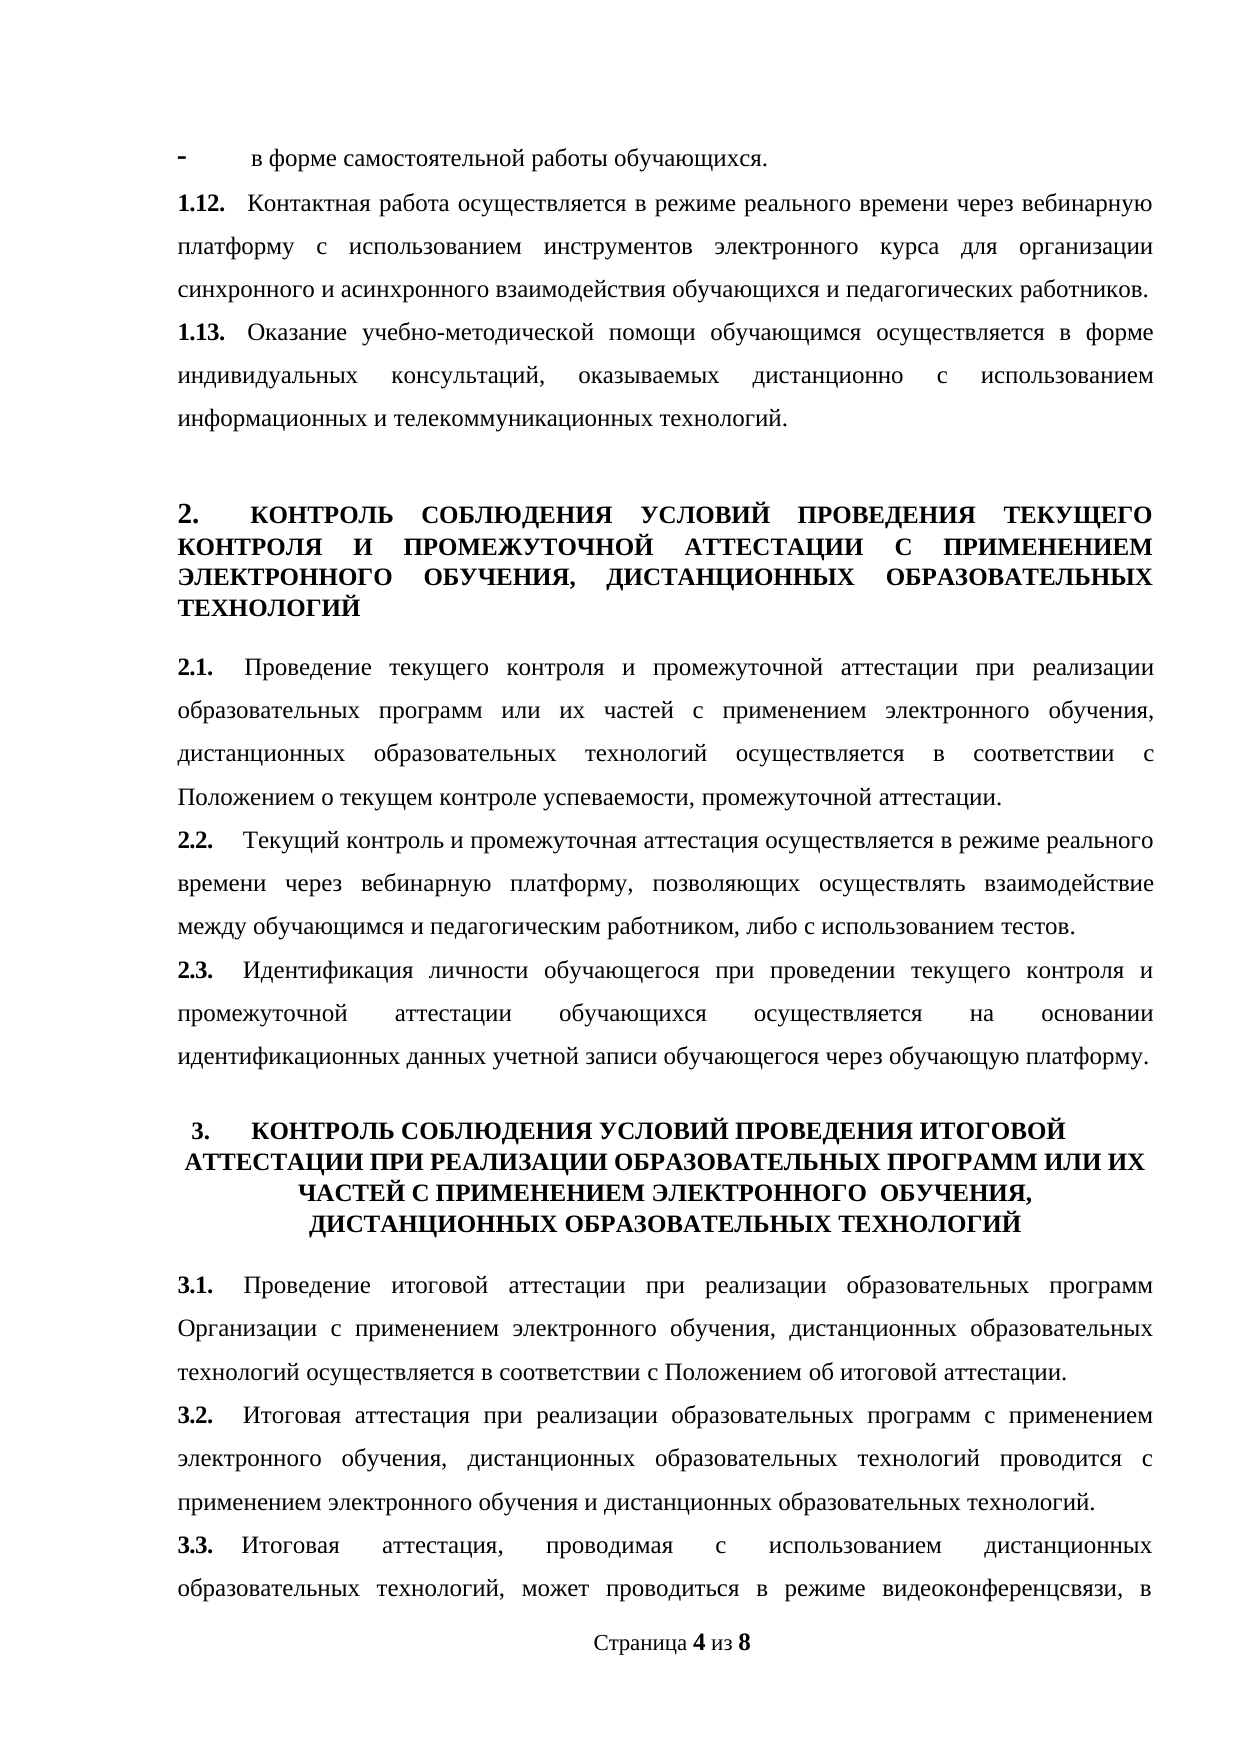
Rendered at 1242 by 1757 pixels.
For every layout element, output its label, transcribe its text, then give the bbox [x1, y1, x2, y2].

subtitle КОНТРОЛЬ СОБЛЮДЕНИЯ УСЛОВИЙ ПРОВЕДЕНИЯ ТЕКУЩЕГО КОНТРОЛЯ И ПРОМЕЖУТОЧНОЙ АТТЕСТАЦИИ С ПРИМЕНЕНИЕМ ЭЛЕКТРОННОГО ОБУЧЕНИЯ, ДИСТАНЦИОННЫХ ОБРАЗОВАТЕЛЬНЫХ ТЕХНОЛОГИЙ [177, 497, 1153, 621]
list Контактная работа осуществляется в режиме реального времени через вебинарную платформу с использованием инструментов электронного курса для организации синхронного и асинхронного взаимодействия обучающихся и педагогических работников. [177, 188, 1153, 303]
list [177, 1530, 1153, 1602]
list в форме самостоятельной работы обучающихся. [177, 143, 1179, 172]
list Идентификация личности обучающегося при проведении текущего контроля и промежуточной аттестации обучающихся осуществляется на основании идентификационных данных учетной записи обучающегося через обучающую платформу. [177, 955, 1153, 1070]
subtitle КОНТРОЛЬ СОБЛЮДЕНИЯ УСЛОВИЙ ПРОВЕДЕНИЯ ИТОГОВОЙ АТТЕСТАЦИИ ПРИ РЕАЛИЗАЦИИ ОБРАЗОВАТЕЛЬНЫХ ПРОГРАММ ИЛИ ИХ ЧАСТЕЙ С ПРИМЕНЕНИЕМ ЭЛЕКТРОННОГО ОБУЧЕНИЯ, ДИСТАНЦИОННЫХ ОБРАЗОВАТЕЛЬНЫХ ТЕХНОЛОГИЙ [104, 1116, 1153, 1238]
list Проведение итоговой аттестации при реализации образовательных программ Организации с применением электронного обучения, дистанционных образовательных технологий осуществляется в соответствии с Положением об итоговой аттестации. [177, 1270, 1153, 1385]
list Оказание учебно-методической помощи обучающимся осуществляется в форме индивидуальных консультаций, оказываемых дистанционно с использованием информационных и телекоммуникационных технологий. [177, 317, 1154, 432]
list Итоговая аттестация при реализации образовательных программ с применением электронного обучения, дистанционных образовательных технологий проводится с применением электронного обучения и дистанционных образовательных технологий. [177, 1400, 1153, 1515]
list Текущий контроль и промежуточная аттестация осуществляется в режиме реального времени через вебинарную платформу, позволяющих осуществлять взаимодействие между обучающимся и педагогическим работником, либо с использованием тестов. [177, 825, 1154, 940]
list Проведение текущего контроля и промежуточной аттестации при реализации образовательных программ или их частей с применением электронного обучения, дистанционных образовательных технологий осуществляется в соответствии с Положением о текущем контроле успеваемости, промежуточной аттестации. [177, 652, 1154, 810]
